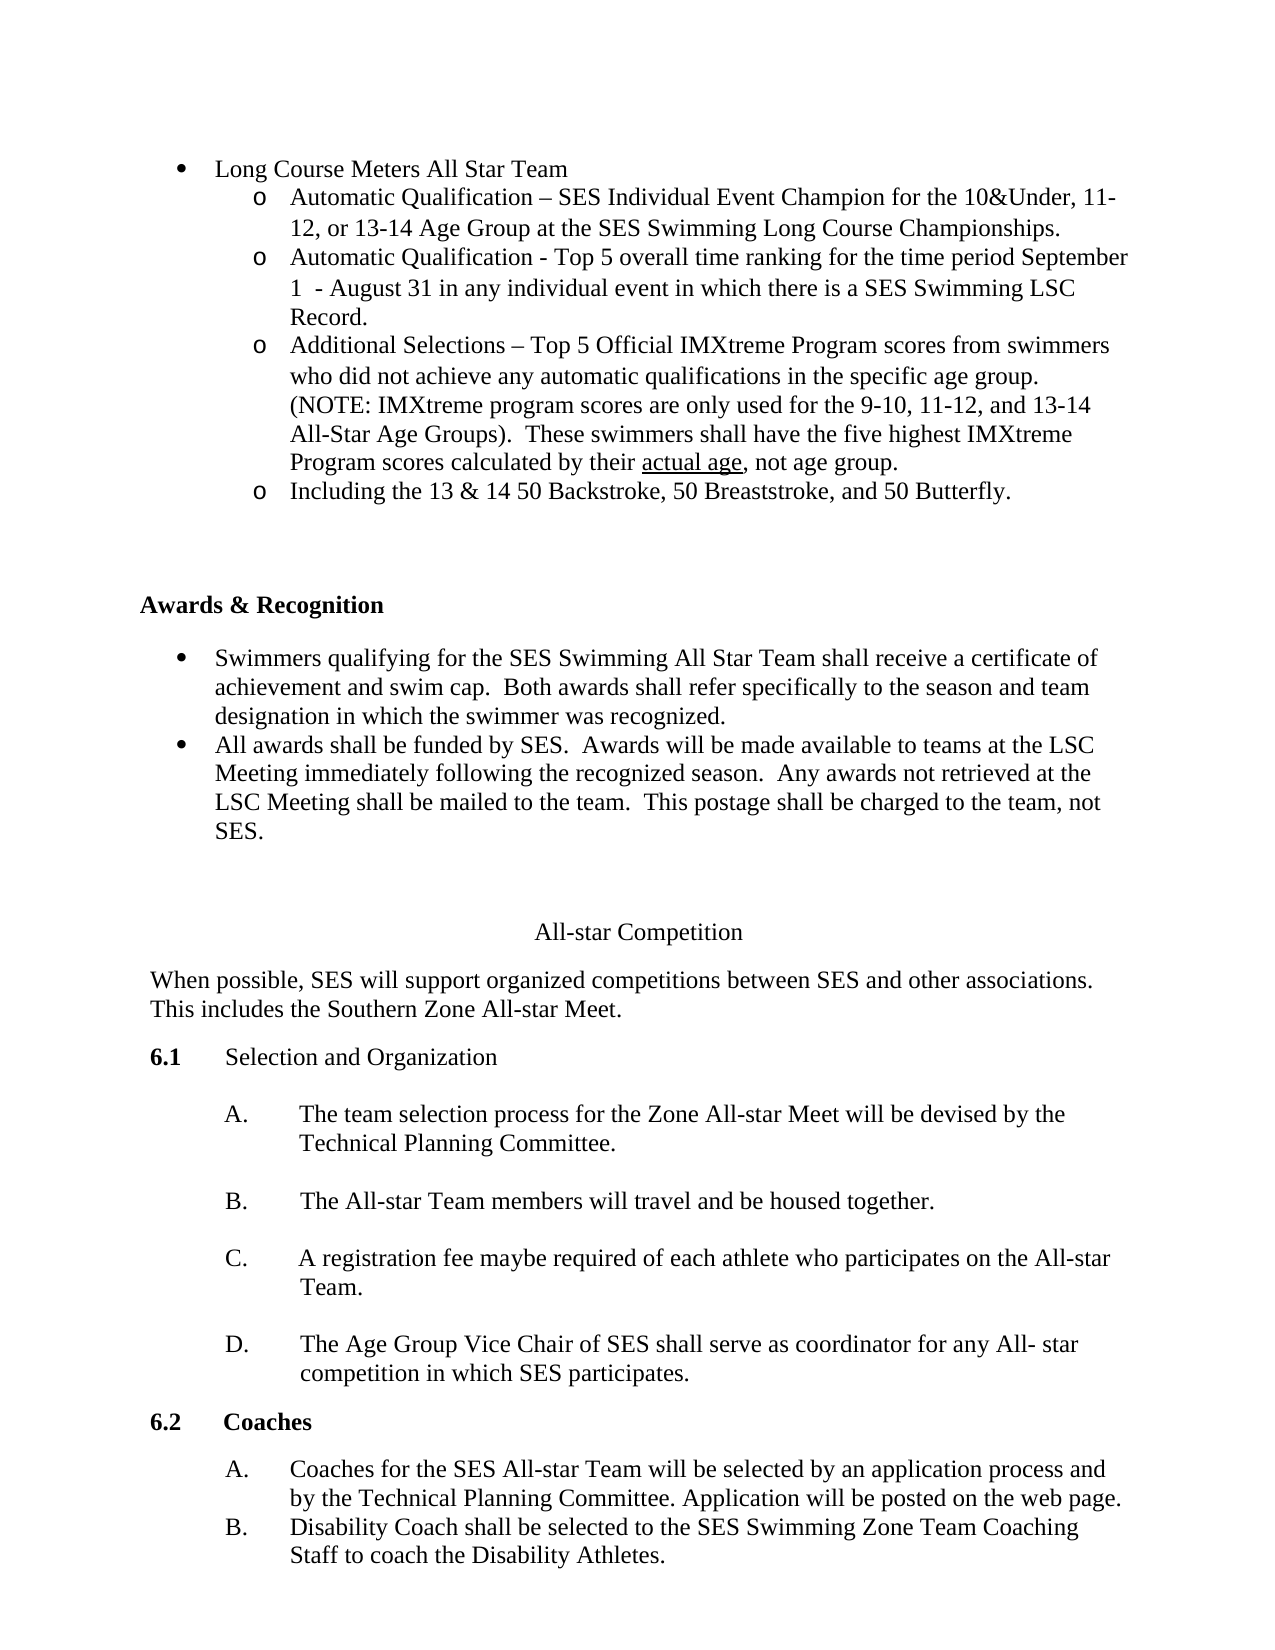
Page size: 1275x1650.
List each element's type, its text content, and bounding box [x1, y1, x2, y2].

text 6.1 Selection and Organization [150, 1042, 1133, 1071]
list Including the 13 & 14 50 Backstroke, 50 Breaststroke, and 50 Butterfly. [252, 476, 1131, 507]
text A. Coaches for the SES All-star Team will be selected by an application process and by the Technical Planning Committee. Application will be posted on the web page. [225, 1454, 1133, 1512]
text C. A registration fee maybe required of each athlete who participates on the All-star [225, 1243, 1133, 1272]
list Automatic Qualification – SES Individual Event Champion for the 10&Under, 11-12, or 13-14 Age Group at the SES Swimming Long Course Championships. [252, 182, 1131, 242]
text 6.2 Coaches [150, 1407, 1133, 1436]
text A. The team selection process for the Zone All-star Meet will be devised by the Technical Planning Committee. [224, 1099, 1133, 1157]
text B. The All-star Team members will travel and be housed together. [225, 1186, 1133, 1214]
text When possible, SES will support organized competitions between SES and other associations. This includes the Southern Zone All-star Meet. [150, 965, 1099, 1023]
list All awards shall be funded by SES. Awards will be made available to teams at the LSC Meeting immediately following the recognized season. Any awards not retrieved at the LSC Meeting shall be mailed to the team. This postage shall be charged to the team, not SES. [177, 730, 1131, 845]
list Swimmers qualifying for the SES Swimming All Star Team shall receive a certificate of achievement and swim cap. Both awards shall refer specifically to the season and team designation in which the swimmer was recognized. [177, 643, 1131, 730]
text Team. [300, 1272, 1133, 1301]
text All-star Competition [512, 917, 765, 946]
text Awards & Recognition [139, 590, 1131, 618]
text D. The Age Group Vice Chair of SES shall serve as coordinator for any All- star competition in which SES participates. [225, 1329, 1125, 1387]
list Long Course Meters All Star Team [177, 154, 1131, 182]
text B. Disability Coach shall be selected to the SES Swimming Zone Team Coaching Staff to coach the Disability Athletes. [225, 1512, 1133, 1569]
